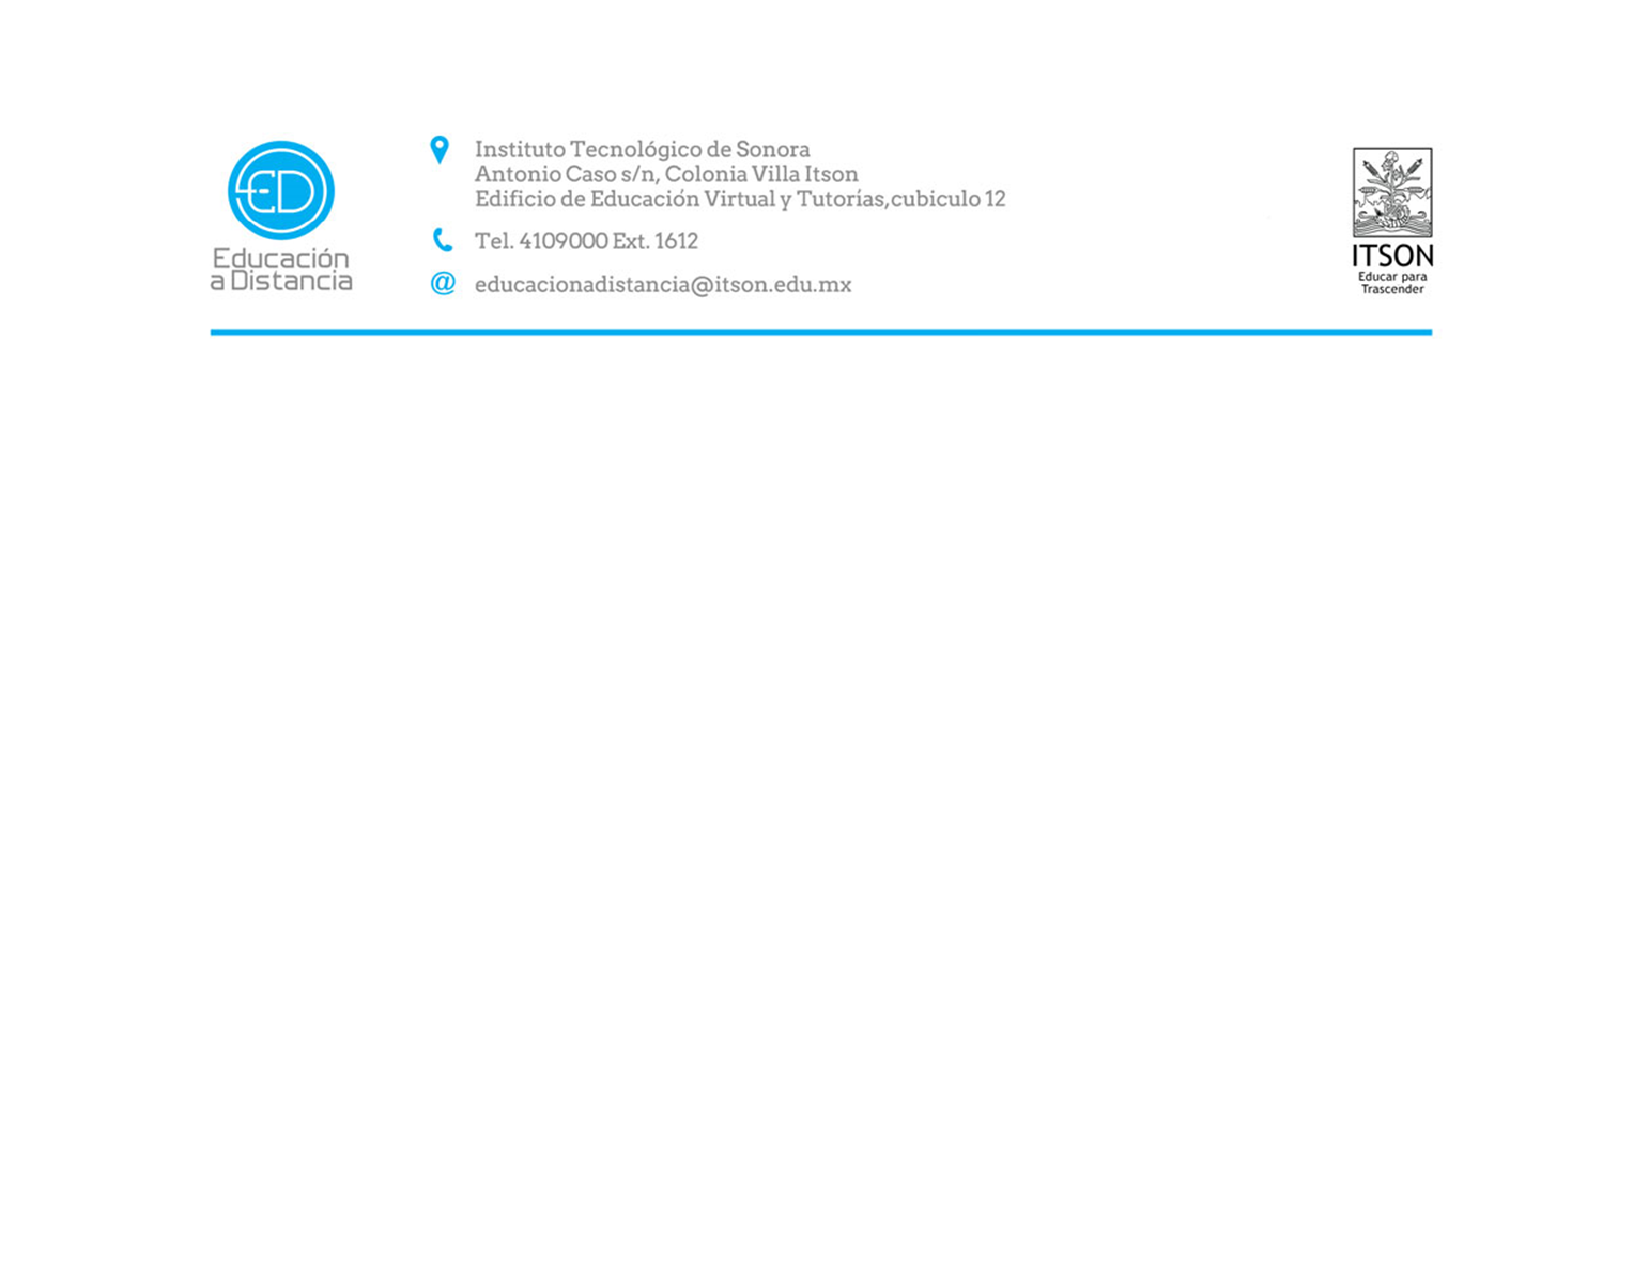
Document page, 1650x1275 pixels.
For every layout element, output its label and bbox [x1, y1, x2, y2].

picture [147, 73, 1503, 371]
